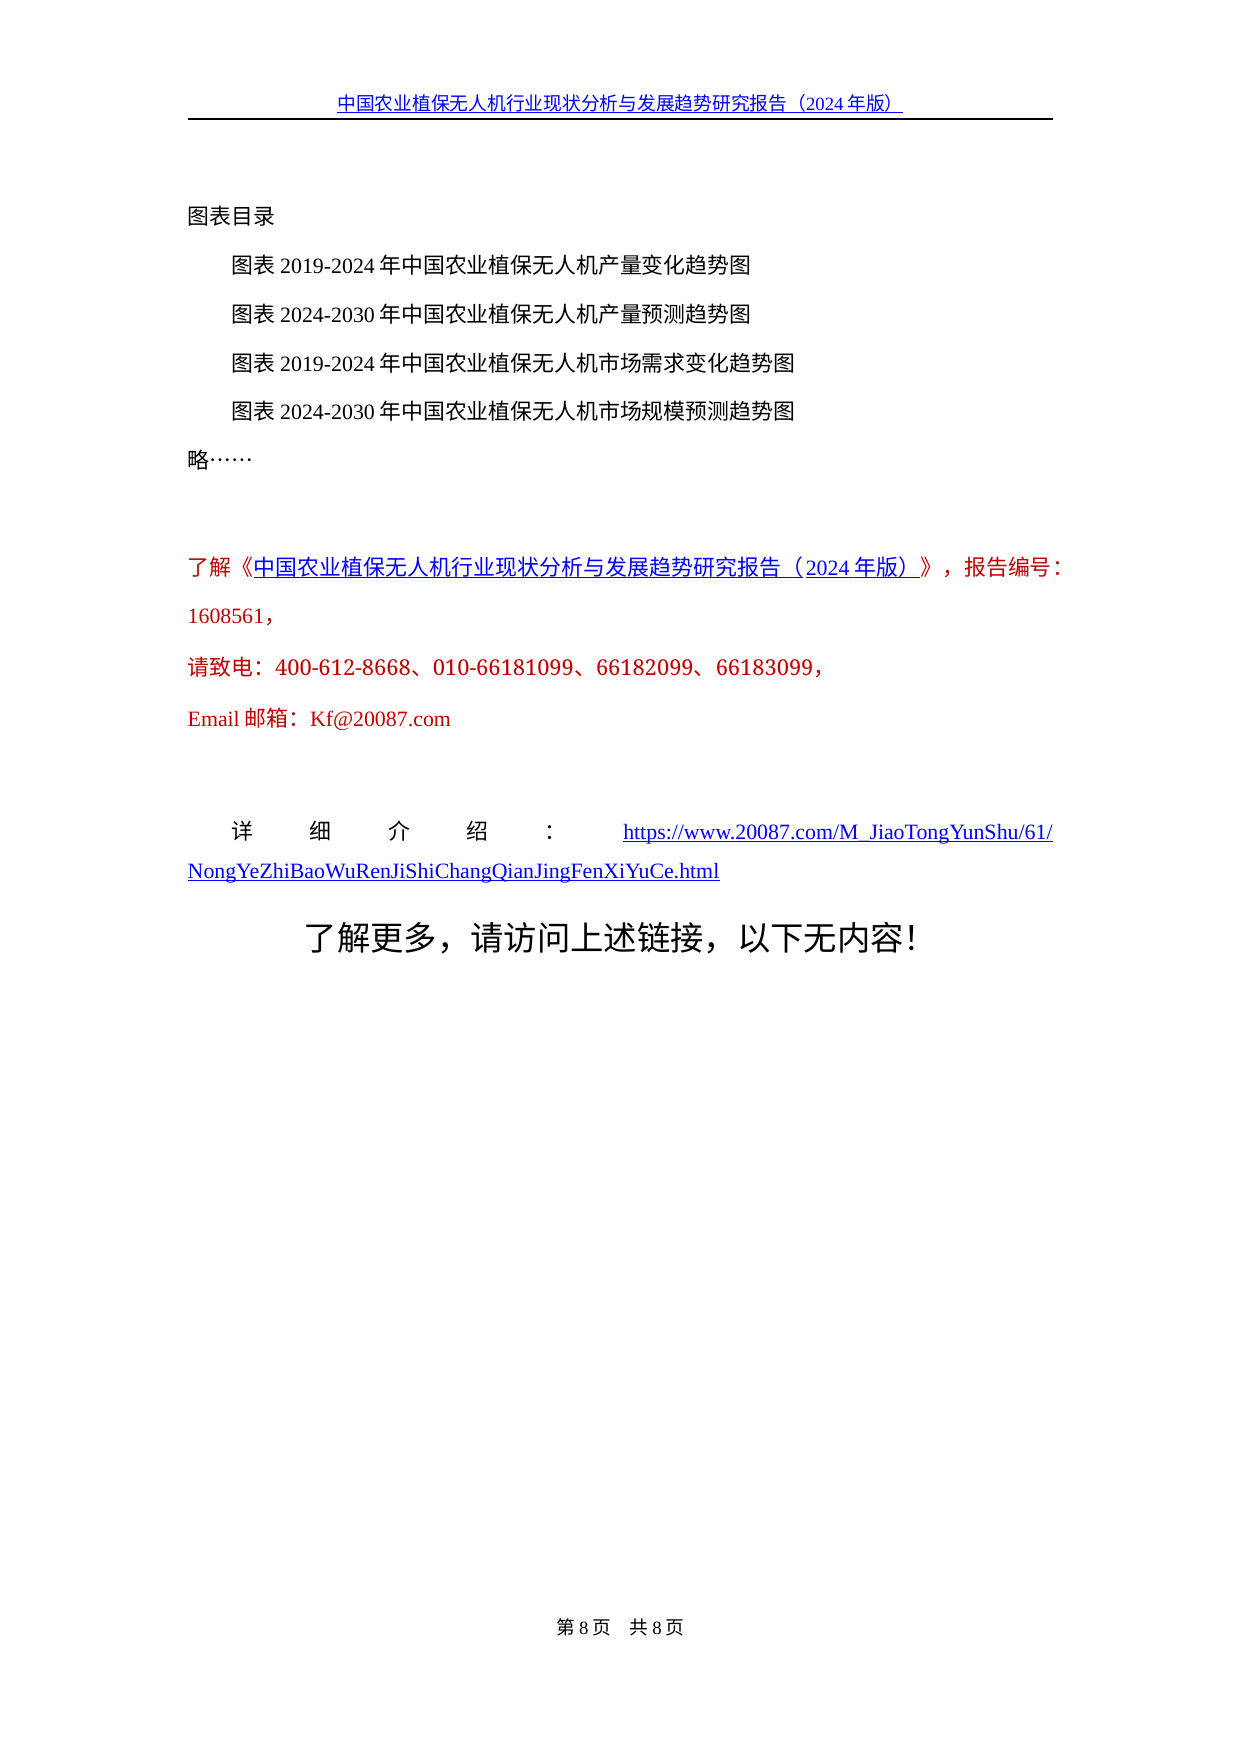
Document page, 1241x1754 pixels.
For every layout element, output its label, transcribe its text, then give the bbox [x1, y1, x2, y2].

text Email邮箱：Kf@20087.com [187, 701, 1053, 733]
text 详细介绍：https://www.20087.com/M_JiaoTongYunShu/61/NongYeZhiBaoWuRenJiShiChangQianJingFenXiYuCe.html [187, 814, 1053, 887]
text 了解《中国农业植保无人机行业现状分析与发展趋势研究报告（2024年版）》，报告编号：1608561， [187, 549, 1053, 630]
title 了解更多，请访问上述链接，以下无内容！ [187, 903, 1053, 968]
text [187, 150, 1053, 475]
text 请致电：400-612-8668、010-66181099、66182099、66183099， [187, 649, 1053, 682]
